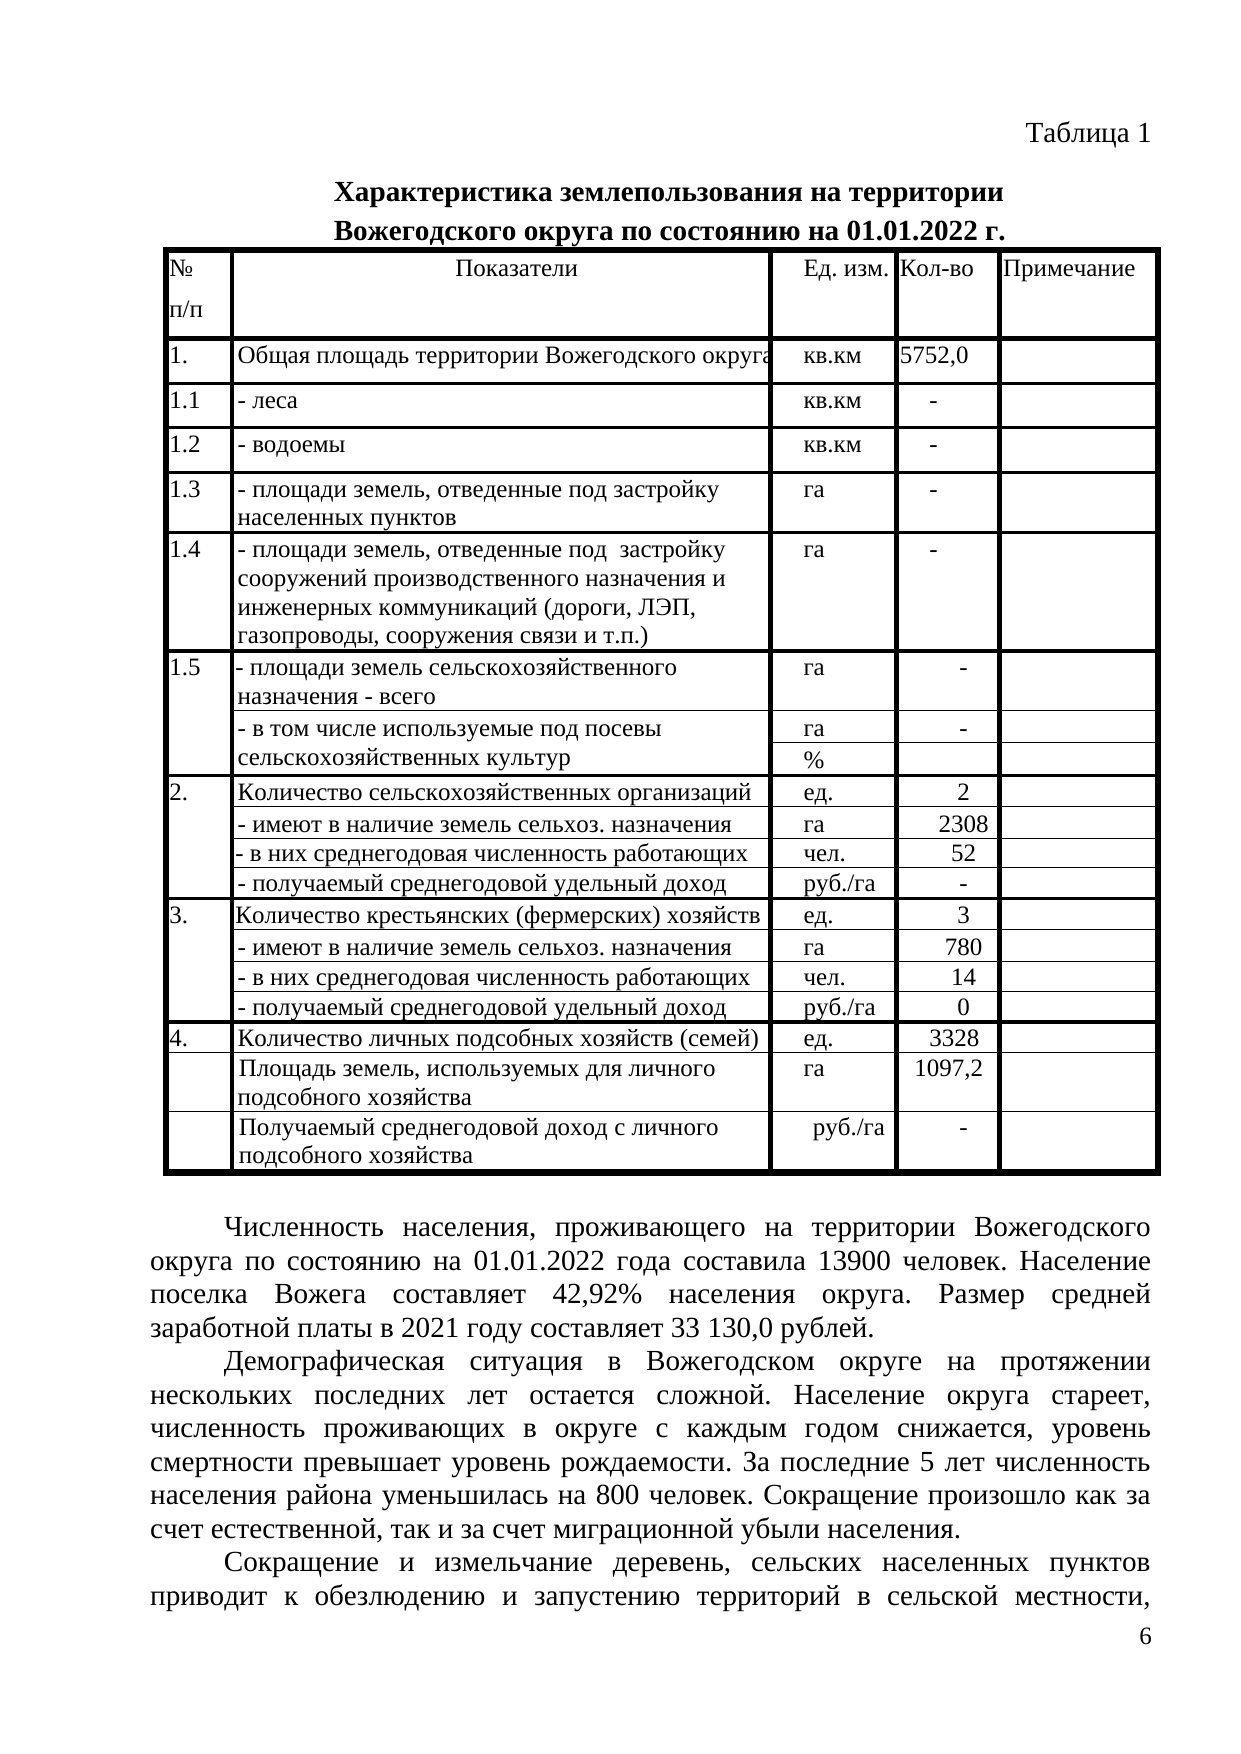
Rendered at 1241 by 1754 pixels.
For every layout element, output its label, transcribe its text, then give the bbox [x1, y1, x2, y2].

table_cell кв.км [773, 429, 894, 471]
table_cell 3 [899, 900, 997, 929]
table_cell 1097,2 [899, 1053, 997, 1111]
subtitle Таблица 1 [150, 115, 1152, 149]
table_cell - в том числе используемые под посевы сельскохозяйственных культур [234, 711, 768, 774]
table_cell 1.5 [169, 653, 230, 774]
table_cell руб./га [773, 868, 894, 897]
table_cell - площади земель, отведенные под застройку населенных пунктов [234, 474, 768, 531]
table_cell руб./га [773, 1112, 894, 1169]
table_cell кв.км [773, 341, 894, 382]
table_cell [1002, 474, 1155, 531]
table_cell - водоемы [234, 429, 768, 471]
table_cell [1002, 743, 1155, 774]
table_cell [1002, 900, 1155, 929]
table_cell [1002, 429, 1155, 471]
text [150, 1544, 1152, 1612]
table_cell 1.4 [169, 534, 230, 649]
table_cell % [773, 743, 894, 774]
text Вожегодского округа по состоянию на 01.01.2022 г. [150, 213, 1152, 247]
table_cell - получаемый среднегодовой удельный доход [234, 992, 768, 1020]
table_cell [1002, 839, 1155, 867]
table_cell кв.км [773, 385, 894, 426]
table_cell Количество крестьянских (фермерских) хозяйств [234, 900, 768, 929]
table_cell 3. [169, 900, 230, 1020]
table_cell [899, 743, 997, 774]
table_cell 780 [899, 930, 997, 961]
table_cell [1002, 1053, 1155, 1111]
table_cell 1.3 [169, 474, 230, 531]
table_cell га [773, 534, 894, 649]
table_cell [1002, 1024, 1155, 1052]
table_cell 0 [899, 992, 997, 1020]
table_cell га [773, 930, 894, 961]
table_header Показатели [234, 253, 768, 336]
table_cell - [899, 534, 997, 649]
table_cell [1002, 807, 1155, 837]
table_cell [1002, 1112, 1155, 1169]
table_cell [1002, 992, 1155, 1020]
table_cell 1. [169, 341, 230, 382]
table_cell га [773, 807, 894, 837]
table_header Примечание [1002, 253, 1155, 336]
table_cell [1002, 962, 1155, 991]
text Демографическая ситуация в Вожегодском округе на протяжении нескольких последних лет остается сложной. Население округа стареет, численность проживающих в округе с каждым годом снижается, уровень смертности превышает уровень рождаемости. За последние 5 лет численность населения района уменьшилась на 800 человек. Сокращение произошло как за счет естественной, так и за счет миграционной убыли населения. [150, 1343, 1152, 1544]
table_cell [1002, 777, 1155, 806]
table_cell - [899, 868, 997, 897]
table_cell 1.1 [169, 385, 230, 426]
table_cell 14 [899, 962, 997, 991]
table_cell - имеют в наличие земель сельхоз. назначения [234, 930, 768, 961]
table_cell чел. [773, 962, 894, 991]
table_cell - имеют в наличие земель сельхоз. назначения [234, 807, 768, 837]
table_cell ед. [773, 777, 894, 806]
table_cell - [899, 385, 997, 426]
table_cell [169, 1112, 230, 1169]
table_cell [1002, 534, 1155, 649]
table_cell - в них среднегодовая численность работающих [234, 839, 768, 867]
table_cell - [899, 429, 997, 471]
table_cell Общая площадь территории Вожегодского округа [234, 341, 768, 382]
table_cell руб./га [773, 992, 894, 1020]
table_cell ед. [773, 900, 894, 929]
table_cell - леса [234, 385, 768, 426]
table_cell га [773, 653, 894, 710]
table_header Ед. изм. [773, 253, 894, 336]
table_cell 5752,0 [899, 341, 997, 382]
table_cell - [899, 653, 997, 710]
table_cell 3328 [899, 1024, 997, 1052]
table_cell га [773, 711, 894, 742]
table_cell Получаемый среднегодовой доход с личного подсобного хозяйства [234, 1112, 768, 1169]
table_cell 52 [899, 839, 997, 867]
table_cell [1002, 868, 1155, 897]
table_cell 2 [899, 777, 997, 806]
table_cell чел. [773, 839, 894, 867]
table_cell - в них среднегодовая численность работающих [234, 962, 768, 991]
table_cell - площади земель сельскохозяйственного назначения - всего [234, 653, 768, 710]
table_cell - получаемый среднегодовой удельный доход [234, 868, 768, 897]
table_header Кол-во [899, 253, 997, 336]
table_cell - [899, 1112, 997, 1169]
table_cell 2. [169, 777, 230, 897]
table_cell [1002, 653, 1155, 710]
table_cell [1002, 711, 1155, 742]
text Численность населения, проживающего на территории Вожегодского округа по состоянию на 01.01.2022 года составила 13900 человек. Население поселка Вожега составляет 42,92% населения округа. Размер средней заработной платы в 2021 году составляет 33 130,0 рублей. [150, 1209, 1152, 1343]
table_cell Площадь земель, используемых для личного подсобного хозяйства [234, 1053, 768, 1111]
table_cell - [899, 711, 997, 742]
table_cell [1002, 385, 1155, 426]
table_cell [1002, 930, 1155, 961]
table_cell га [773, 1053, 894, 1111]
table_cell - площади земель, отведенные под застройку сооружений производственного назначения и инженерных коммуникаций (дороги, ЛЭП, газопроводы, сооружения связи и т.п.) [234, 534, 768, 649]
table_header № п/п [169, 253, 230, 336]
table_cell ед. [773, 1024, 894, 1052]
table_cell Количество личных подсобных хозяйств (семей) [234, 1024, 768, 1052]
table_cell [1002, 341, 1155, 382]
table_cell Количество сельскохозяйственных организаций [234, 777, 768, 806]
table_cell га [773, 474, 894, 531]
table_cell 2308 [899, 807, 997, 837]
subtitle Характеристика землепользования на территории [150, 174, 1152, 207]
table_cell 4. [169, 1024, 230, 1052]
table_cell - [899, 474, 997, 531]
table_cell [169, 1053, 230, 1111]
table_cell 1.2 [169, 429, 230, 471]
